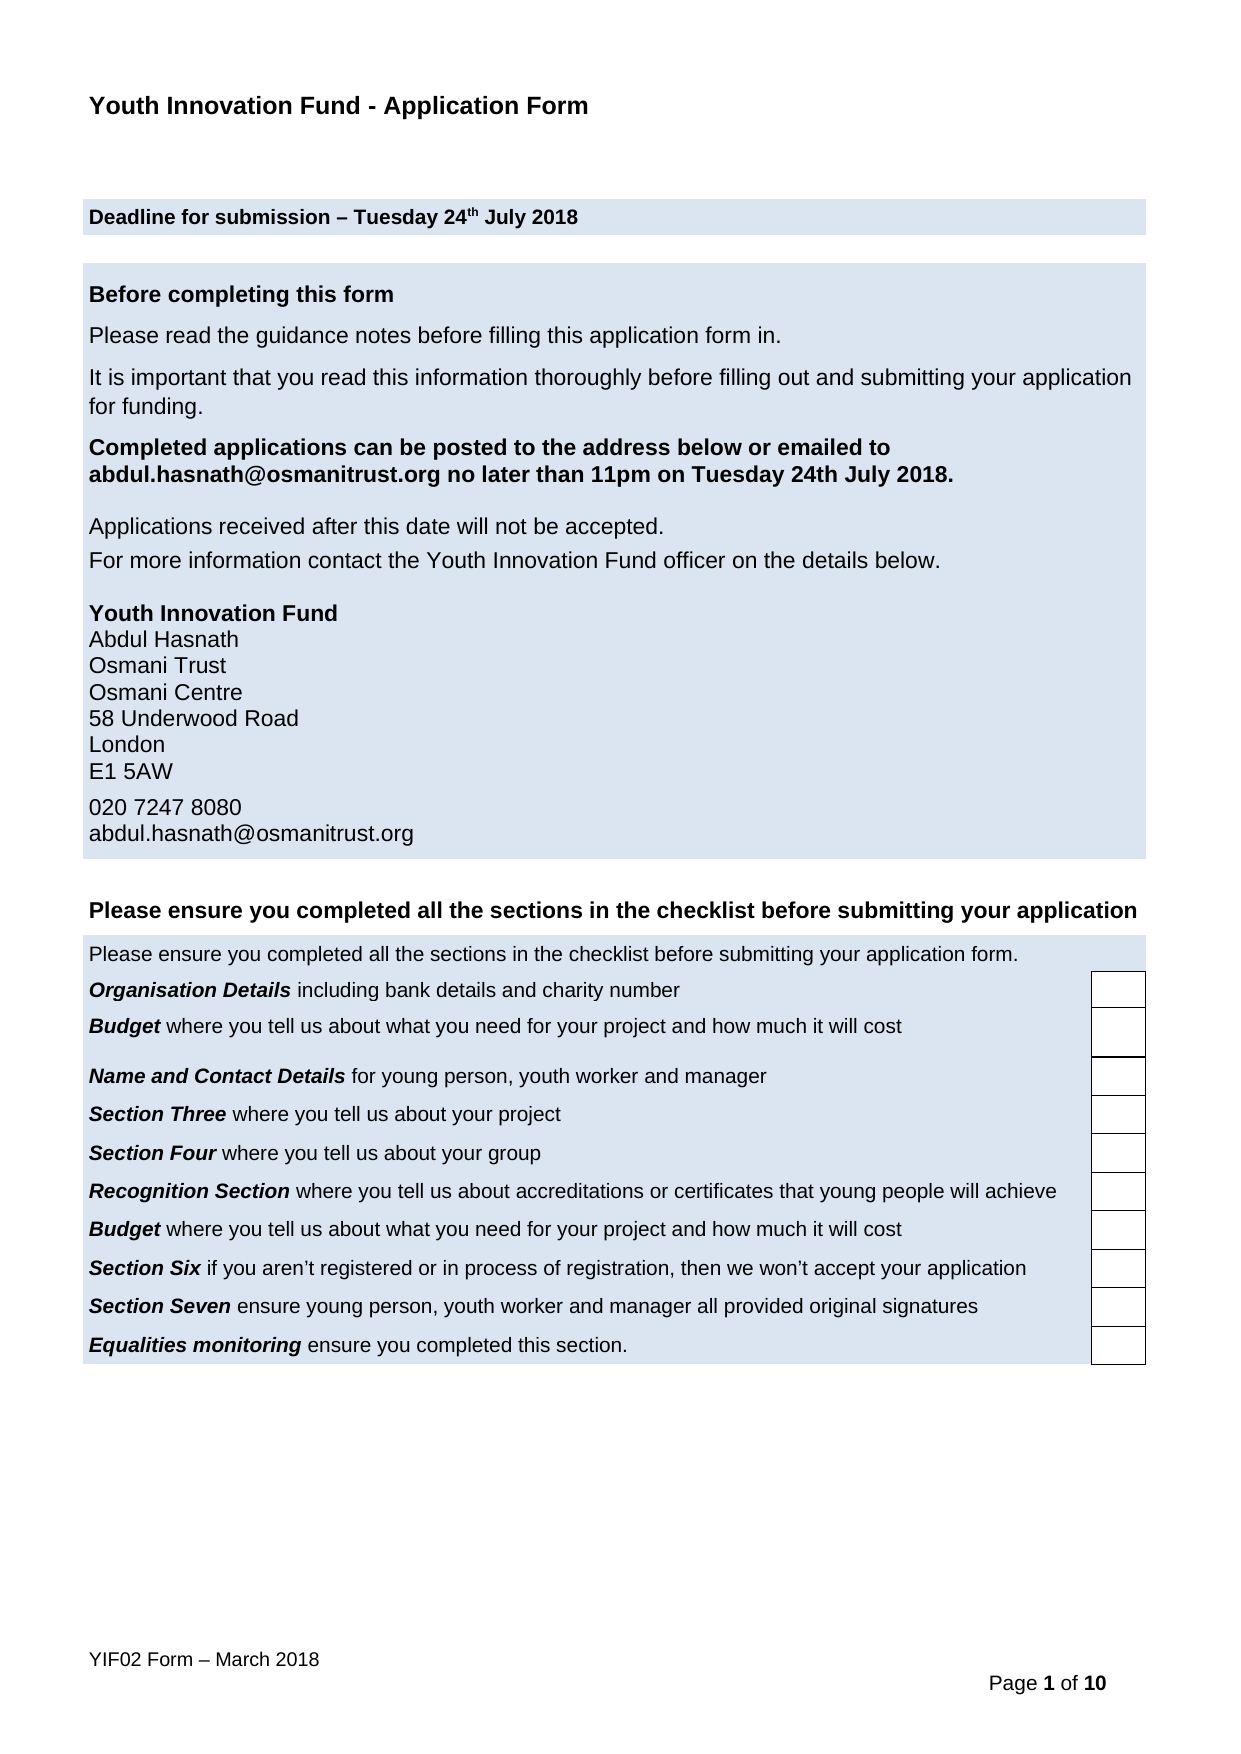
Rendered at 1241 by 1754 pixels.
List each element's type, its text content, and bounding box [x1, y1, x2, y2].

table_cell Section Four where you tell us about your group [83, 1133, 1091, 1172]
table_cell [1092, 1134, 1145, 1172]
table_cell Budget where you tell us about what you need for your project and how much it will cost [83, 1210, 1091, 1249]
table_header Deadline for submission – Tuesday 24th July 2018 [83, 199, 1146, 235]
table_cell [1092, 1096, 1145, 1133]
table_cell Section Three where you tell us about your project [83, 1095, 1091, 1133]
table_cell [1092, 1250, 1145, 1287]
table_cell Section Seven ensure young person, youth worker and manager all provided original signatures [83, 1287, 1091, 1326]
table_cell Budget where you tell us about what you need for your project and how much it will cost [83, 1007, 1091, 1056]
table_cell Name and Contact Details for young person, youth worker and manager [83, 1056, 1091, 1095]
table_cell [1092, 1288, 1145, 1326]
table_header Before completing this form Please read the guidance notes before filling this application form in. It is important that you read this information thoroughly before filling out and submitting your application for funding. Completed applications can be posted to the address below or emailed to abdul.hasnath@osmanitrust.org no later than 11pm on Tuesday 24th July 2018. Applications received after this date will not be accepted. For more information contact the Youth Innovation Fund officer on the details below. Youth Innovation Fund Abdul Hasnath Osmani Trust Osmani Centre 58 Underwood Road London E1 5AW 020 7247 8080 abdul.hasnath@osmanitrust.org [83, 263, 1146, 859]
table_cell Organisation Details including bank details and charity number [83, 971, 1091, 1007]
table_cell Recognition Section where you tell us about accreditations or certificates that young people will achieve [83, 1172, 1091, 1210]
text Please ensure you completed all the sections in the checklist before submitting your application [89, 897, 1152, 923]
table_cell [1092, 1211, 1145, 1249]
table_cell [1092, 972, 1145, 1007]
table_cell Equalities monitoring ensure you completed this section. [83, 1326, 1091, 1364]
table_cell [1092, 1058, 1145, 1095]
table_header Please ensure you completed all the sections in the checklist before submitting your application form. [83, 935, 1146, 971]
table_cell [1092, 1173, 1145, 1210]
table_cell Section Six if you aren’t registered or in process of registration, then we won’t accept your application [83, 1249, 1091, 1287]
table_cell [1092, 1327, 1145, 1364]
table_cell [1092, 1008, 1145, 1056]
